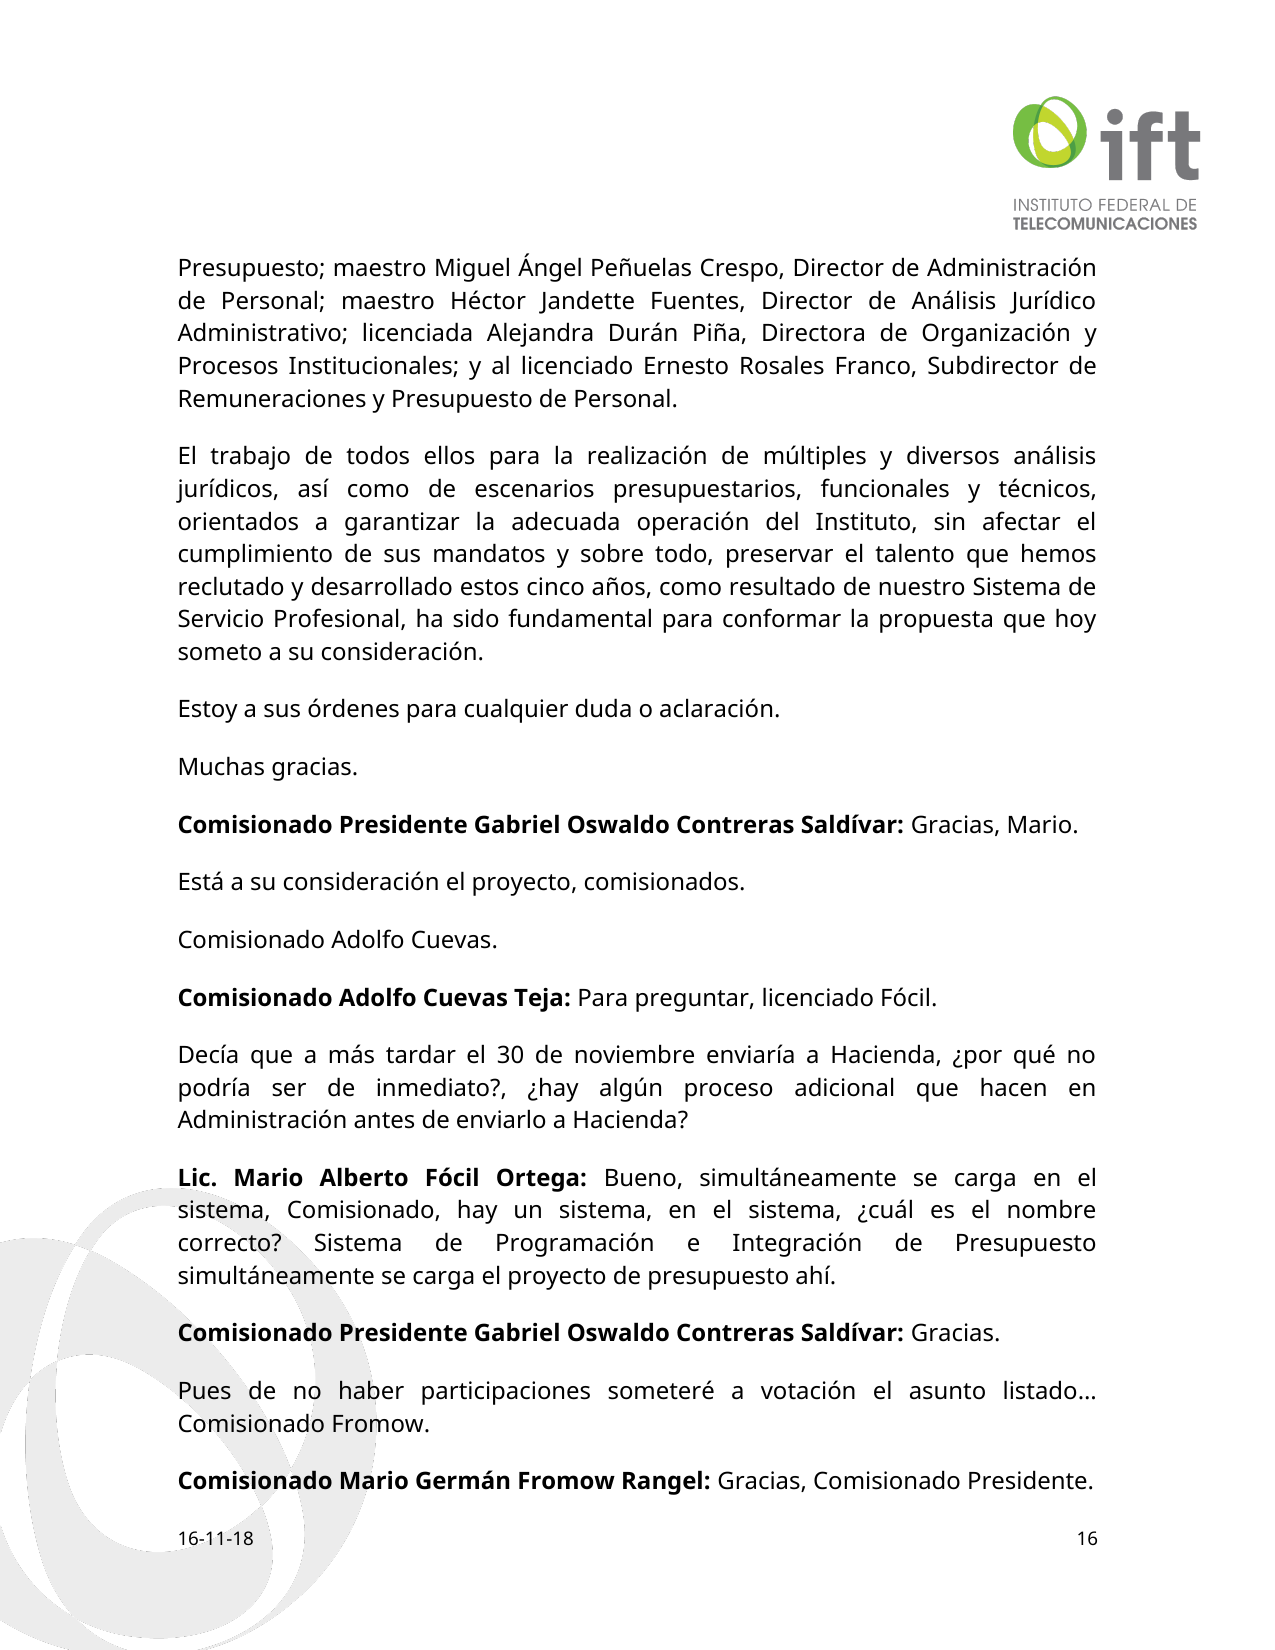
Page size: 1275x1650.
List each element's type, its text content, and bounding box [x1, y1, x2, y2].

text Estoy a sus órdenes para cualquier duda o aclaración. [177, 692, 1098, 725]
text Pues de no haber participaciones someteré a votación el asunto listado…Comisionado Fromow. [177, 1374, 1098, 1439]
text Comisionado Adolfo Cuevas Teja: Para preguntar, licenciado Fócil. [177, 980, 1098, 1013]
text Comisionado Presidente Gabriel Oswaldo Contreras Saldívar: Gracias. [177, 1316, 1098, 1349]
text Comisionado Mario Germán Fromow Rangel: Gracias, Comisionado Presidente. [177, 1464, 1098, 1497]
text Lic. Mario Alberto Fócil Ortega: Bueno, simultáneamente se carga en el sistema, Comisionado, hay un sistema, en el sistema, ¿cuál es el nombre correcto? Sistema de Programación e Integración de Presupuesto simultáneamente se carga el proyecto de presupuesto ahí. [177, 1161, 1098, 1291]
text Comisionado Adolfo Cuevas. [177, 923, 1098, 955]
text Decía que a más tardar el 30 de noviembre enviaría a Hacienda, ¿por qué no podría ser de inmediato?, ¿hay algún proceso adicional que hacen en Administración antes de enviarlo a Hacienda? [177, 1038, 1098, 1136]
text Muchas gracias. [177, 750, 1098, 782]
text Comisionado Presidente Gabriel Oswaldo Contreras Saldívar: Gracias, Mario. [177, 807, 1098, 840]
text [177, 251, 1098, 414]
picture [0, 0, 1275, 1650]
text Está a su consideración el proyecto, comisionados. [177, 865, 1098, 898]
text El trabajo de todos ellos para la realización de múltiples y diversos análisis jurídicos, así como de escenarios presupuestarios, funcionales y técnicos, orientados a garantizar la adecuada operación del Instituto, sin afectar el cumplimiento de sus mandatos y sobre todo, preservar el talento que hemos reclutado y desarrollado estos cinco años, como resultado de nuestro Sistema de Servicio Profesional, ha sido fundamental para conformar la propuesta que hoy someto a su consideración. [177, 439, 1098, 667]
